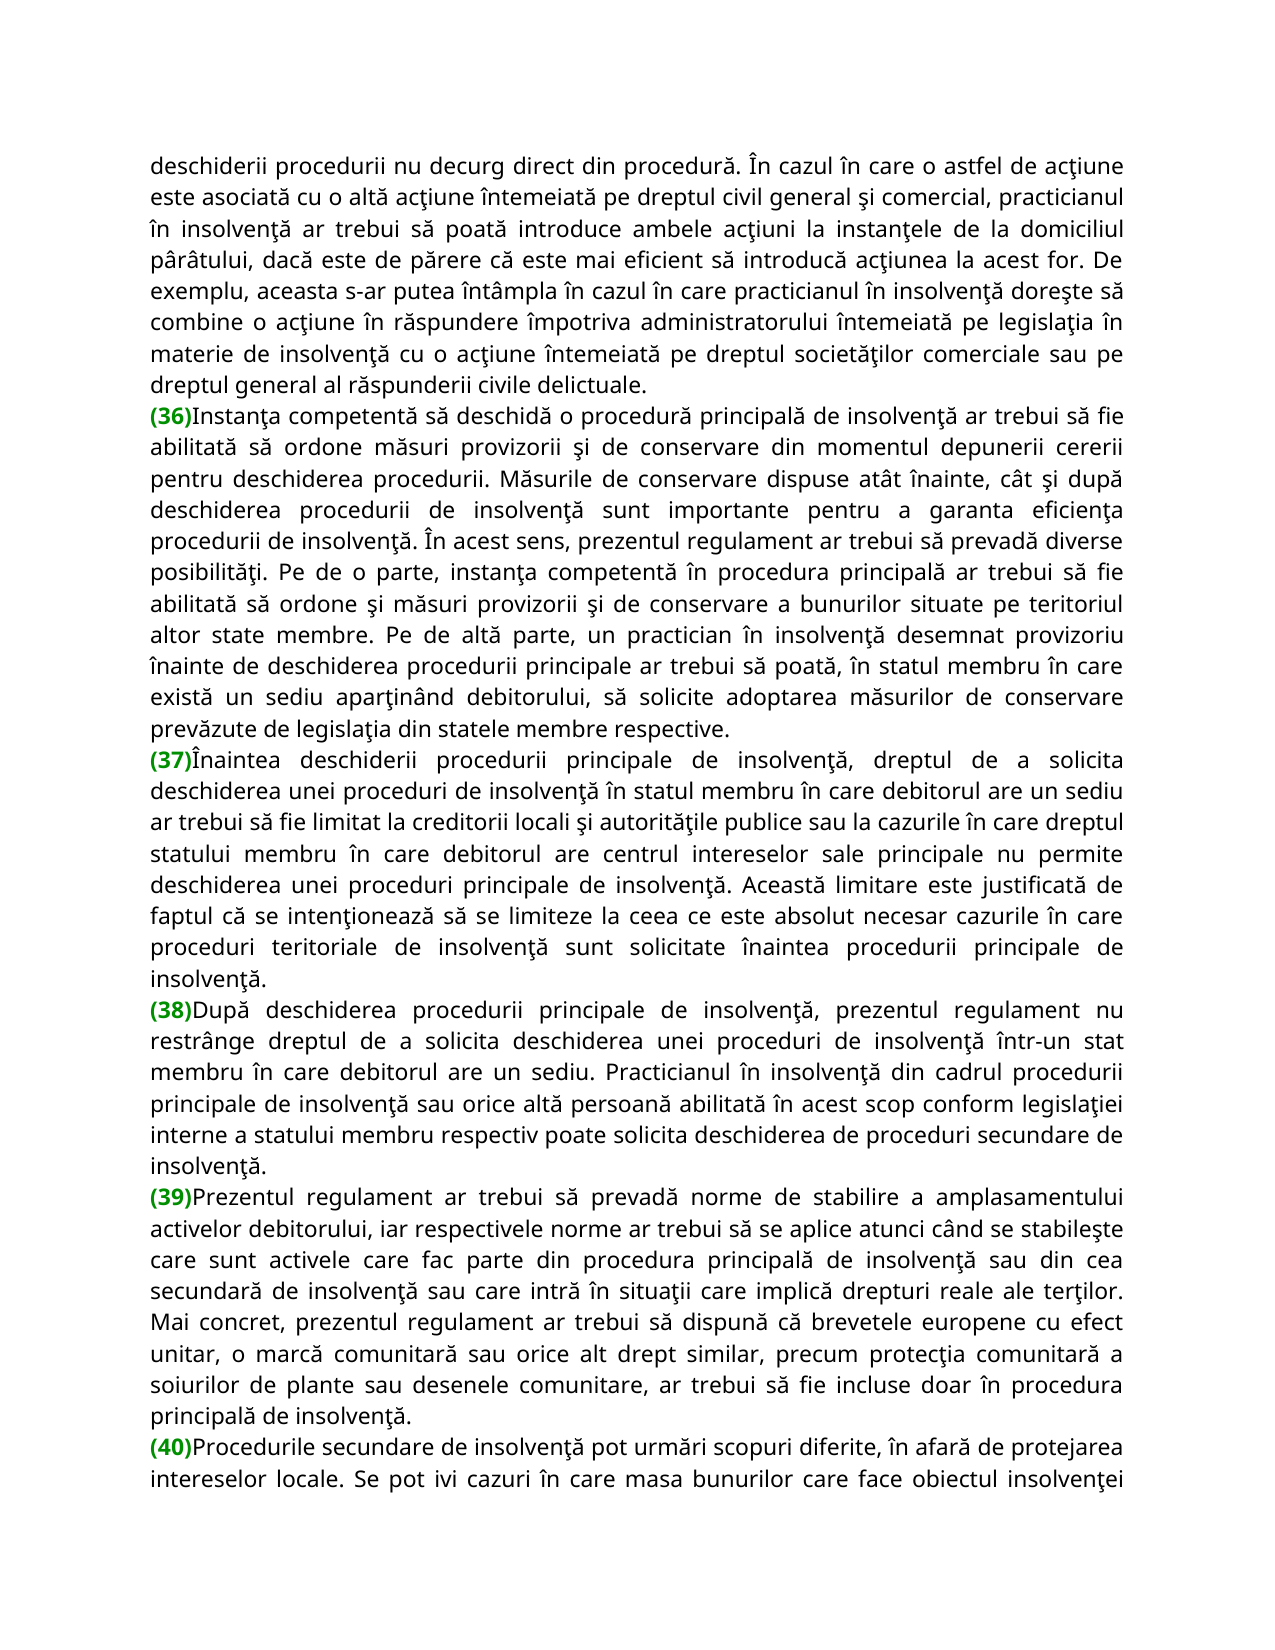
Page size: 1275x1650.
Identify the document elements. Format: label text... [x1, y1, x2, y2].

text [150, 1431, 1125, 1494]
text (37)Înaintea deschiderii procedurii principale de insolvenţă, dreptul de a solicita deschiderea unei proceduri de insolvenţă în statul membru în care debitorul are un sediu ar trebui să fie limitat la creditorii locali şi autorităţile publice sau la cazurile în care dreptul statului membru în care debitorul are centrul intereselor sale principale nu permite deschiderea unei proceduri principale de insolvenţă. Această limitare este justificată de faptul că se intenţionează să se limiteze la ceea ce este absolut necesar cazurile în care proceduri teritoriale de insolvenţă sunt solicitate înaintea procedurii principale de insolvenţă. [150, 744, 1125, 994]
text (39)Prezentul regulament ar trebui să prevadă norme de stabilire a amplasamentului activelor debitorului, iar respectivele norme ar trebui să se aplice atunci când se stabileşte care sunt activele care fac parte din procedura principală de insolvenţă sau din cea secundară de insolvenţă sau care intră în situaţii care implică drepturi reale ale terţilor. Mai concret, prezentul regulament ar trebui să dispună că brevetele europene cu efect unitar, o marcă comunitară sau orice alt drept similar, precum protecţia comunitară a soiurilor de plante sau desenele comunitare, ar trebui să fie incluse doar în procedura principală de insolvenţă. [150, 1181, 1125, 1431]
text (36)Instanţa competentă să deschidă o procedură principală de insolvenţă ar trebui să fie abilitată să ordone măsuri provizorii şi de conservare din momentul depunerii cererii pentru deschiderea procedurii. Măsurile de conservare dispuse atât înainte, cât şi după deschiderea procedurii de insolvenţă sunt importante pentru a garanta eficienţa procedurii de insolvenţă. În acest sens, prezentul regulament ar trebui să prevadă diverse posibilităţi. Pe de o parte, instanţa competentă în procedura principală ar trebui să fie abilitată să ordone şi măsuri provizorii şi de conservare a bunurilor situate pe teritoriul altor state membre. Pe de altă parte, un practician în insolvenţă desemnat provizoriu înainte de deschiderea procedurii principale ar trebui să poată, în statul membru în care există un sediu aparţinând debitorului, să solicite adoptarea măsurilor de conservare prevăzute de legislaţia din statele membre respective. [150, 400, 1125, 744]
text (38)După deschiderea procedurii principale de insolvenţă, prezentul regulament nu restrânge dreptul de a solicita deschiderea unei proceduri de insolvenţă într-un stat membru în care debitorul are un sediu. Practicianul în insolvenţă din cadrul procedurii principale de insolvenţă sau orice altă persoană abilitată în acest scop conform legislaţiei interne a statului membru respectiv poate solicita deschiderea de proceduri secundare de insolvenţă. [150, 994, 1125, 1181]
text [150, 150, 1125, 400]
